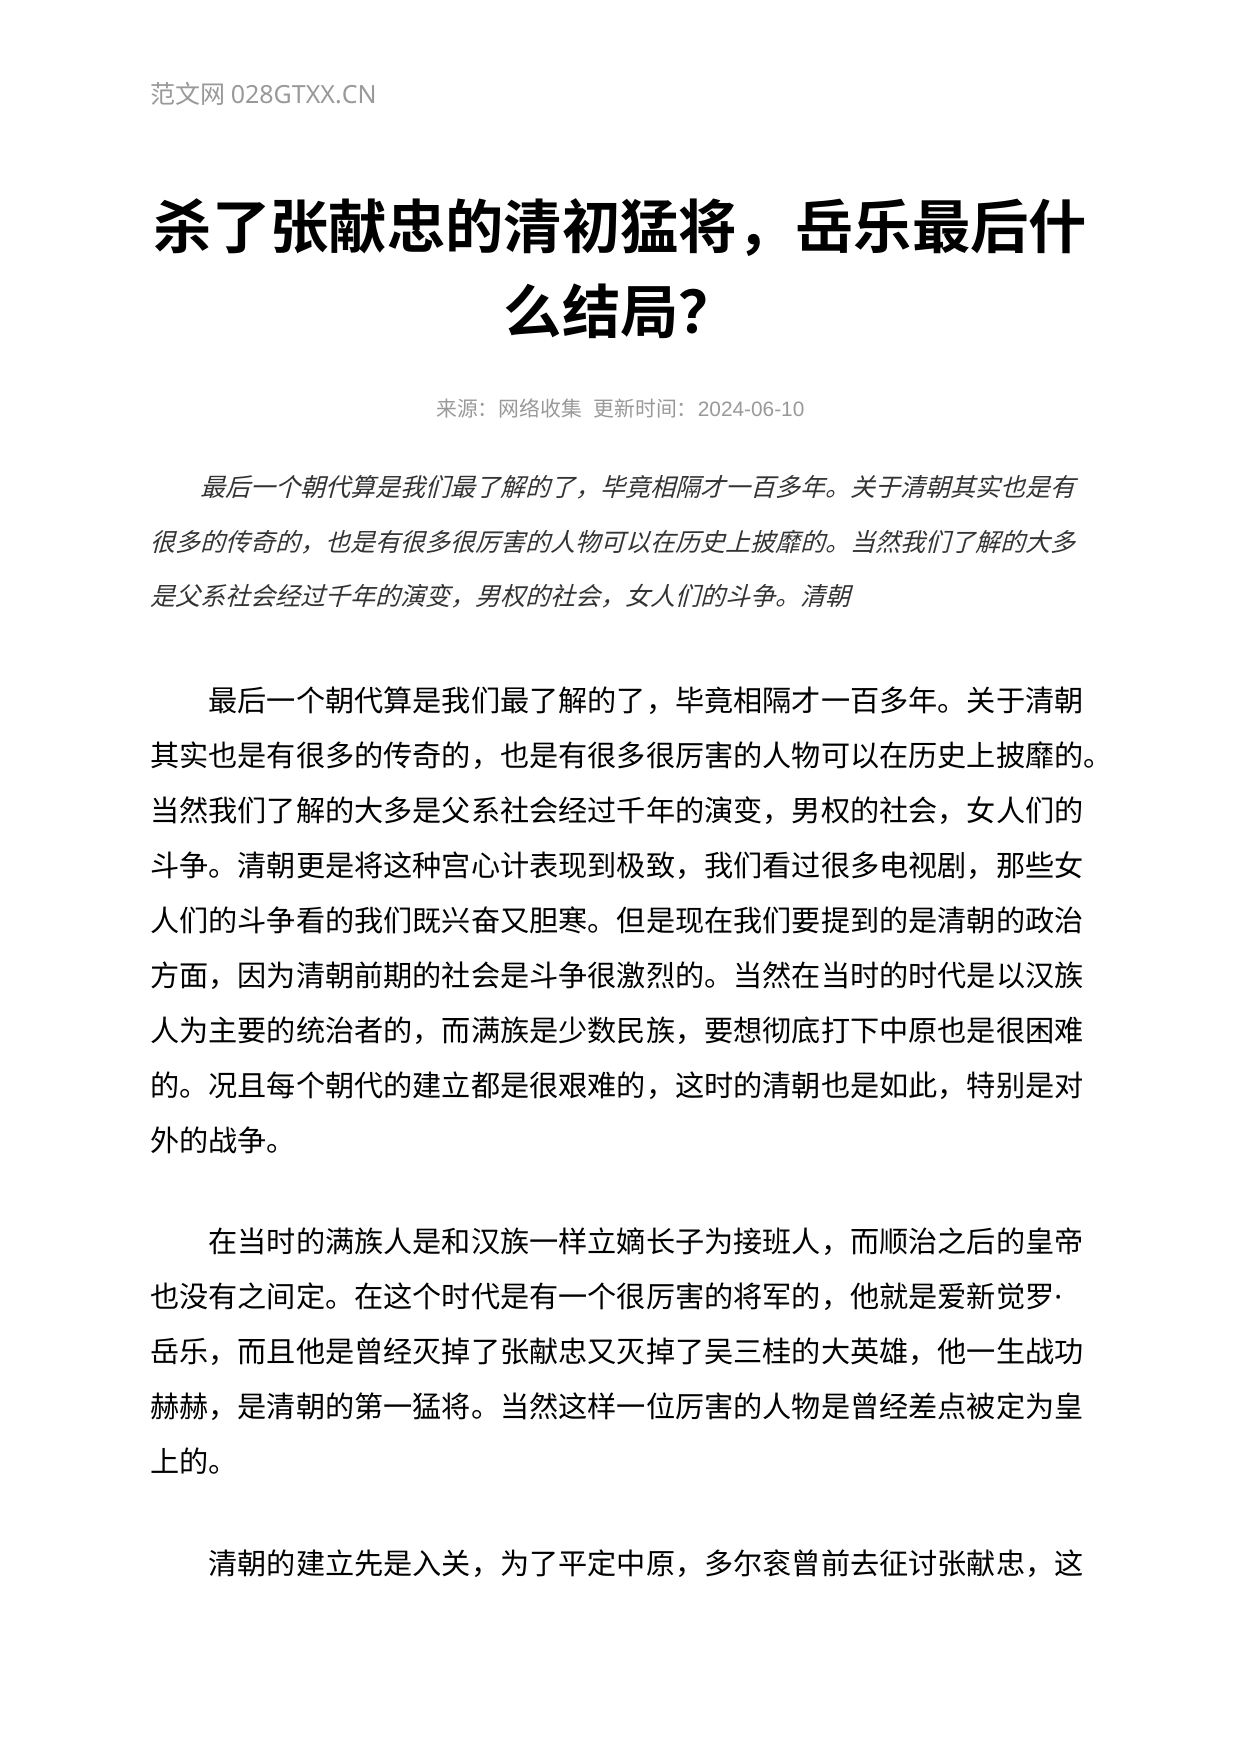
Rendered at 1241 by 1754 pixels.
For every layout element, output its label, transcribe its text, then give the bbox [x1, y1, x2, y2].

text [150, 1540, 1090, 1583]
text 最后一个朝代算是我们最了解的了，毕竟相隔才一百多年。关于清朝其实也是有很多的传奇的，也是有很多很厉害的人物可以在历史上披靡的。当然我们了解的大多是父系社会经过千年的演变，男权的社会，女人们的斗争。清朝 [150, 468, 1090, 613]
text 在当时的满族人是和汉族一样立嫡长子为接班人，而顺治之后的皇帝也没有之间定。在这个时代是有一个很厉害的将军的，他就是爱新觉罗·岳乐，而且他是曾经灭掉了张献忠又灭掉了吴三桂的大英雄，他一生战功赫赫，是清朝的第一猛将。当然这样一位厉害的人物是曾经差点被定为皇上的。 [150, 1219, 1090, 1481]
text 最后一个朝代算是我们最了解的了，毕竟相隔才一百多年。关于清朝其实也是有很多的传奇的，也是有很多很厉害的人物可以在历史上披靡的。当然我们了解的大多是父系社会经过千年的演变，男权的社会，女人们的斗争。清朝更是将这种宫心计表现到极致，我们看过很多电视剧，那些女人们的斗争看的我们既兴奋又胆寒。但是现在我们要提到的是清朝的政治方面，因为清朝前期的社会是斗争很激烈的。当然在当时的时代是以汉族人为主要的统治者的，而满族是少数民族，要想彻底打下中原也是很困难的。况且每个朝代的建立都是很艰难的，这时的清朝也是如此，特别是对外的战争。 [150, 678, 1090, 1159]
subtitle 杀了张献忠的清初猛将，岳乐最后什么结局？ [150, 181, 1090, 350]
text 来源：网络收集 更新时间：2024-06-10 [150, 397, 1090, 421]
